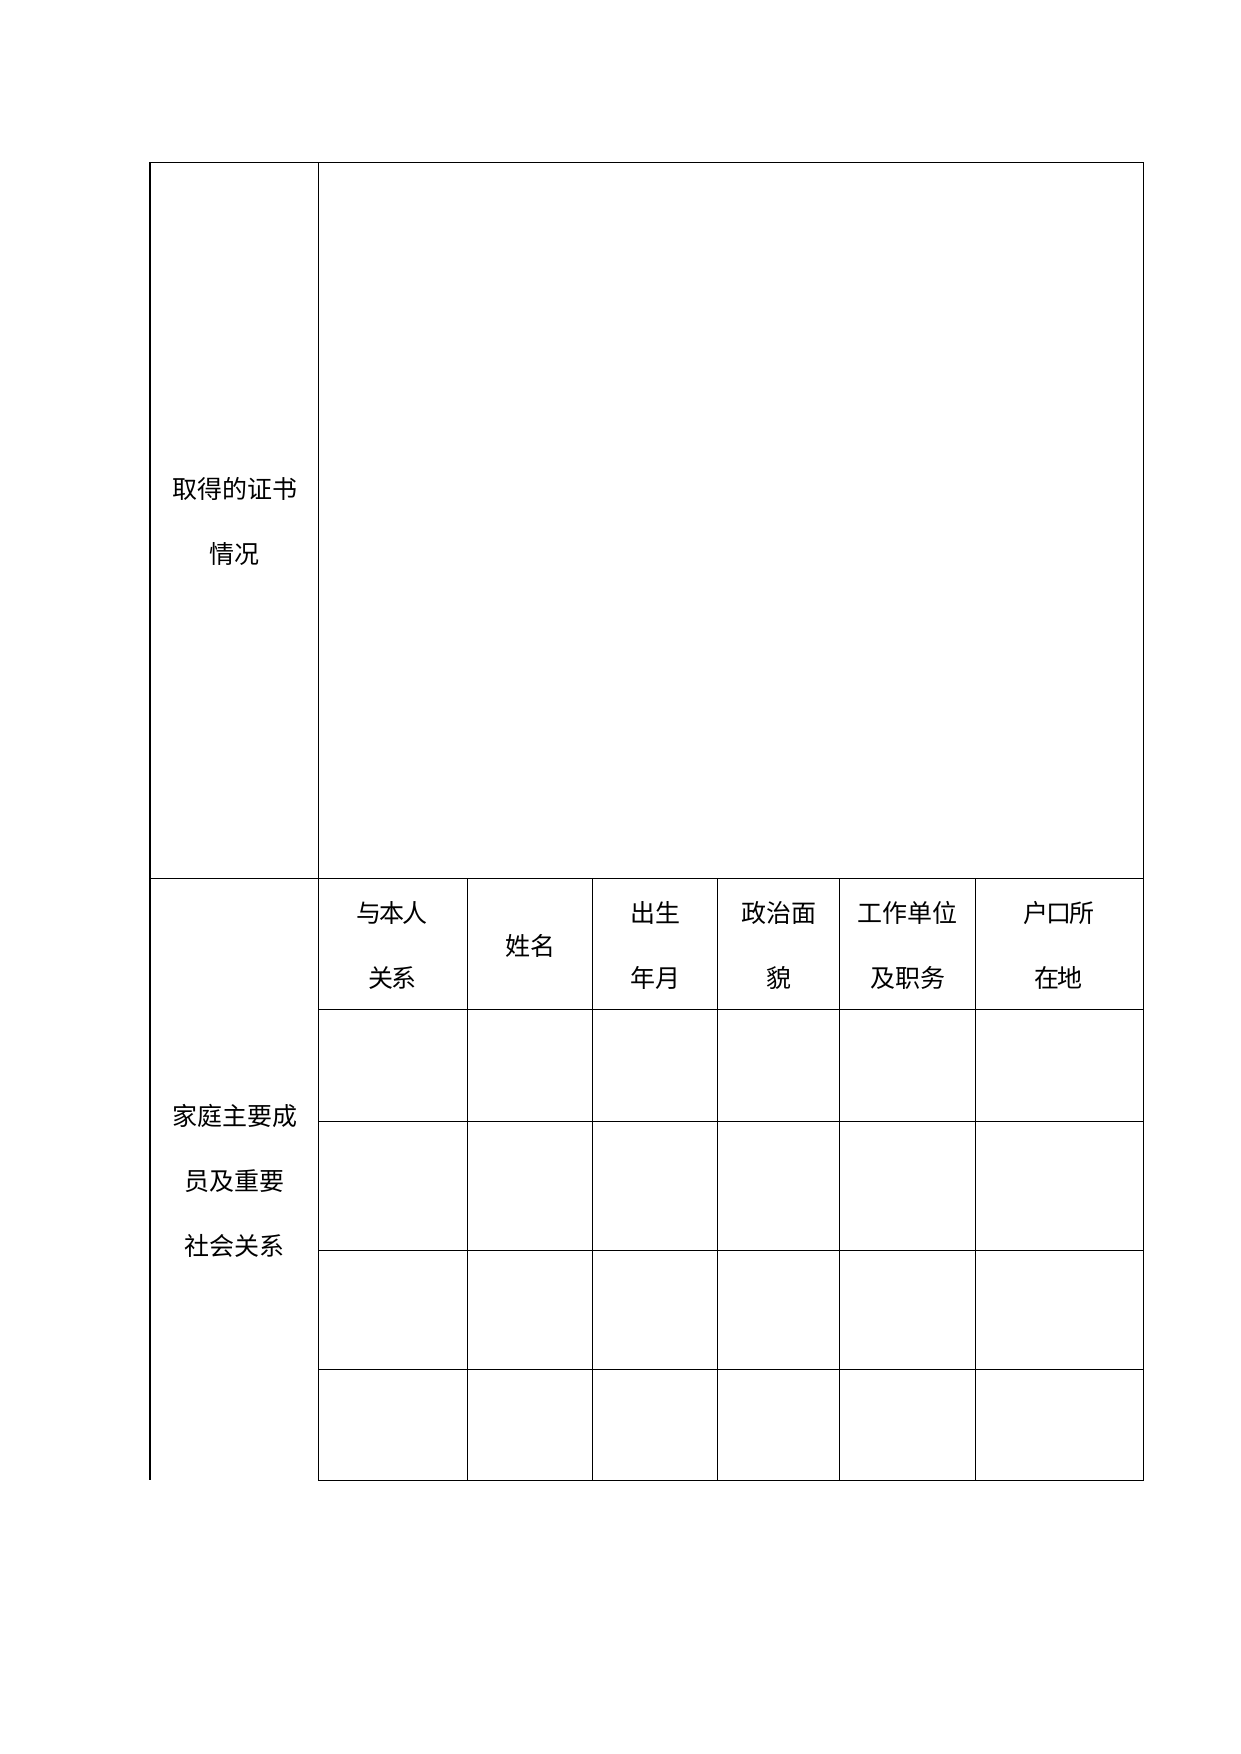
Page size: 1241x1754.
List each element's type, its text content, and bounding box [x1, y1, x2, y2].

table_cell [468, 1010, 592, 1121]
table_cell 姓名 [468, 879, 592, 1009]
table_cell [840, 1010, 975, 1121]
table_cell [840, 1122, 975, 1250]
table_cell [840, 1251, 975, 1369]
table_cell 与本人 关系 [319, 879, 467, 1009]
table_cell 户口所 在地 [976, 879, 1143, 1009]
table_cell [593, 1370, 717, 1480]
table_cell [593, 1251, 717, 1369]
table_cell [319, 163, 1143, 878]
table_cell 工作单位及职务 [840, 879, 975, 1009]
table_cell [468, 1122, 592, 1250]
table_cell [718, 1251, 839, 1369]
table_cell [718, 1010, 839, 1121]
table_cell [718, 1122, 839, 1250]
table_cell [976, 1010, 1143, 1121]
table_cell [468, 1251, 592, 1369]
table_cell [718, 1370, 839, 1480]
table_cell 家庭主要成员及重要 社会关系 [151, 879, 318, 1480]
table_cell 政治面貌 [718, 879, 839, 1009]
table_cell [468, 1370, 592, 1480]
table_cell [319, 1010, 467, 1121]
table_cell [840, 1370, 975, 1480]
table_cell 工作经历及 岗位所要求取得的证书情况 [151, 163, 318, 878]
table_cell [976, 1370, 1143, 1480]
table_cell 出生 年月 [593, 879, 717, 1009]
table_cell [319, 1251, 467, 1369]
table_cell [976, 1122, 1143, 1250]
table_cell [976, 1251, 1143, 1369]
table_cell [593, 1010, 717, 1121]
table_cell [319, 1370, 467, 1480]
table_cell [319, 1122, 467, 1250]
table_cell [593, 1122, 717, 1250]
